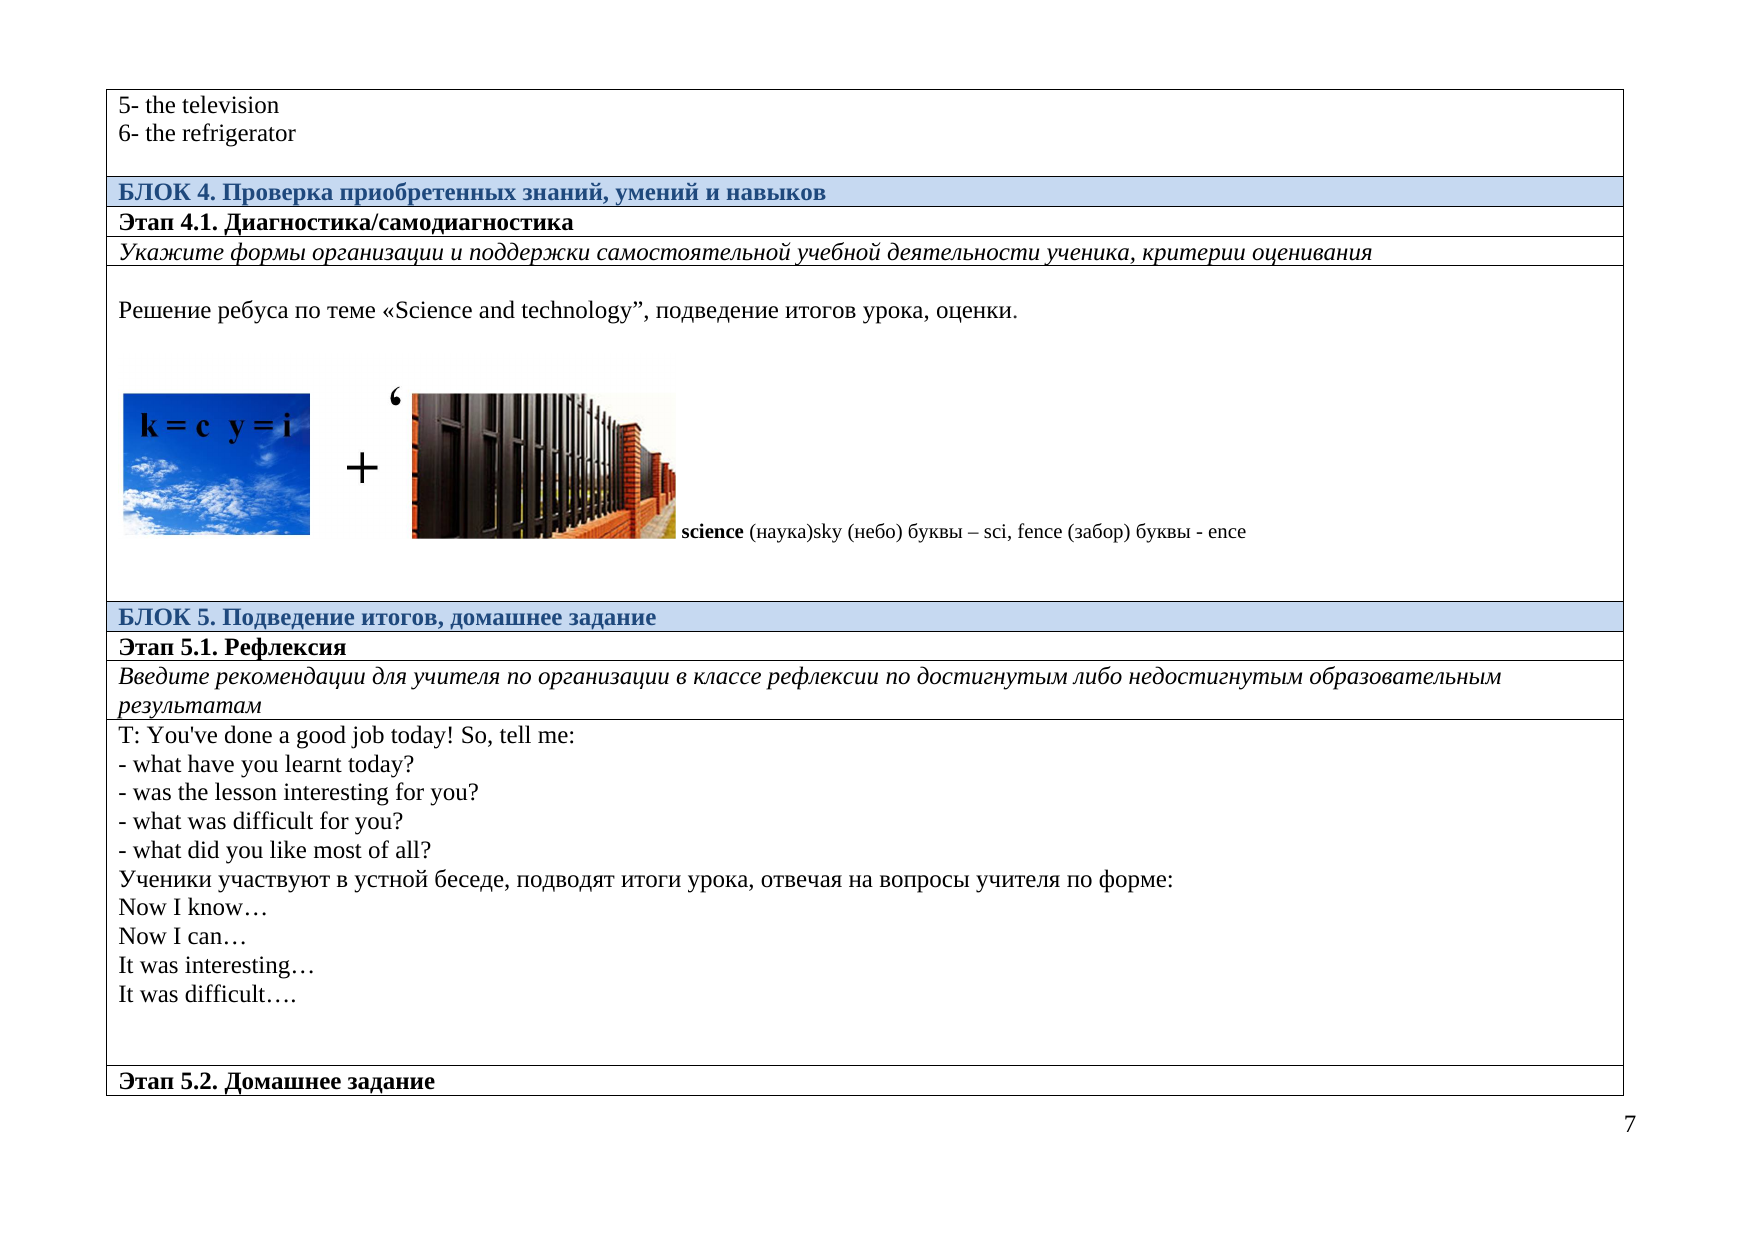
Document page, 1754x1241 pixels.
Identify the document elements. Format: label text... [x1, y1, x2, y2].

table_cell Этап 4.1. Диагностика/самодиагностика [107, 207, 1623, 236]
picture [118, 353, 676, 539]
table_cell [107, 90, 1623, 176]
table_cell Этап 5.2. Домашнее задание [107, 1066, 1623, 1095]
table_cell Этап 5.1. Рефлексия [107, 632, 1623, 660]
table_cell Укажите формы организации и поддержки самостоятельной учебной деятельности ученика, критерии оценивания [107, 237, 1623, 265]
table_cell БЛОК 5. Подведение итогов, домашнее задание [107, 602, 1623, 631]
table_cell БЛОК 4. Проверка приобретенных знаний, умений и навыков [107, 177, 1623, 206]
table_cell T: You've done a good job today! So, tell me: - what have you learnt today? - was the lesson interesting for you? - what was difficult for you? - what did you like most of all? Ученики участвуют в устной беседе, подводят итоги урока, отвечая на вопросы учителя по форме: Now I know… Now I can… It was interesting… It was difficult…. [107, 720, 1623, 1065]
table_cell Решение ребуса по теме «Science and technology”, подведение итогов урока, оценки. science (наука)sky (небо) буквы – sci, fence (забор) буквы - ence [107, 266, 1623, 601]
table_cell Введите рекомендации для учителя по организации в классе рефлексии по достигнутым либо недостигнутым образовательным результатам [107, 661, 1623, 719]
